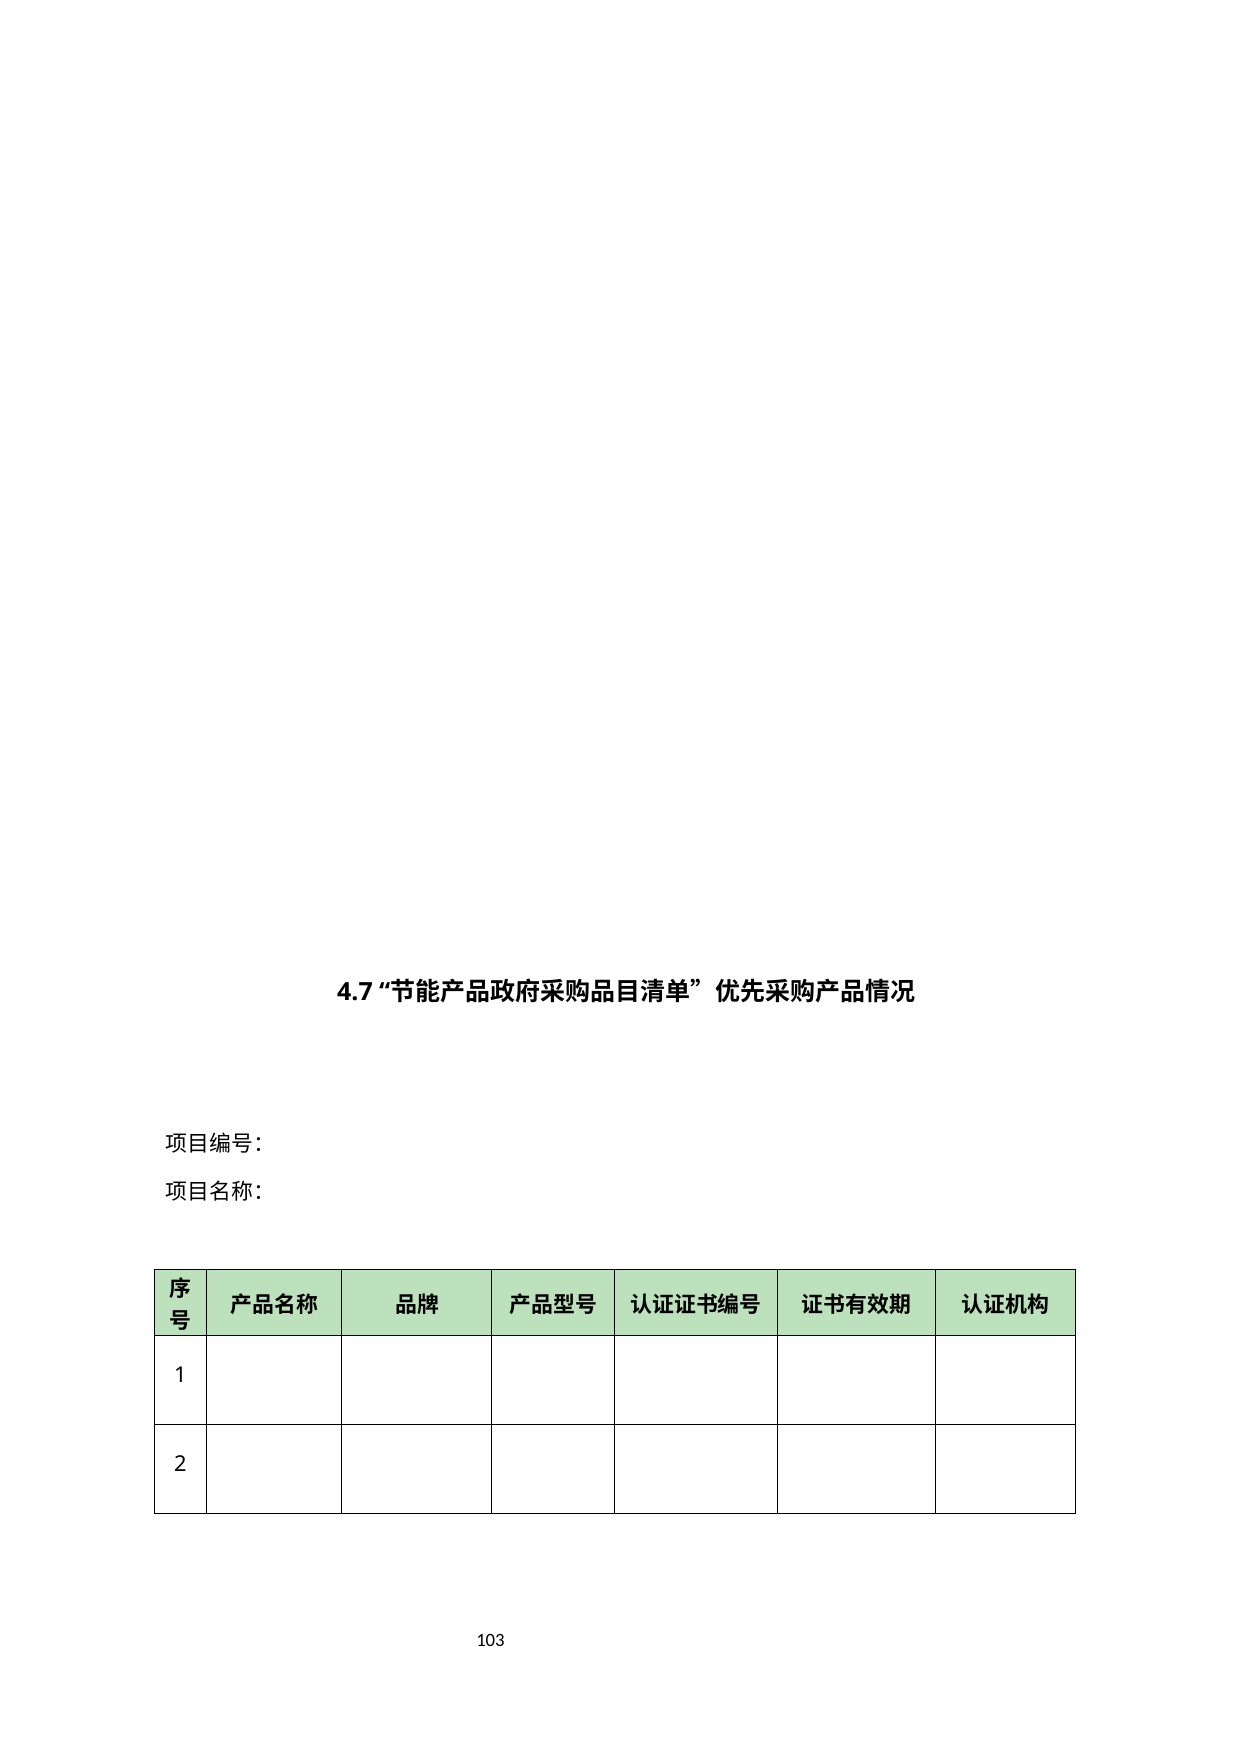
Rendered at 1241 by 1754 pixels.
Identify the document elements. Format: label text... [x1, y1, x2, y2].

table_header 产品型号 [492, 1270, 614, 1335]
text 项目名称： [165, 1174, 1087, 1206]
table_cell [615, 1336, 777, 1424]
table_header 产品名称 [207, 1270, 341, 1335]
text 4.7 “节能产品政府采购品目清单”优先采购产品情况 [165, 957, 1087, 1022]
table_cell [492, 1336, 614, 1424]
table_cell 2 [155, 1425, 206, 1513]
table_header 品牌 [342, 1270, 491, 1335]
table_cell [778, 1336, 935, 1424]
table_header 认证机构 [936, 1270, 1075, 1335]
table_cell [778, 1425, 935, 1513]
table_cell [615, 1425, 777, 1513]
table_header 证书有效期 [778, 1270, 935, 1335]
table_header 认证证书编号 [615, 1270, 777, 1335]
table_cell [936, 1336, 1075, 1424]
table_cell [207, 1336, 341, 1424]
table_cell 1 [155, 1336, 206, 1424]
table_cell [342, 1425, 491, 1513]
text 项目编号： [165, 1125, 1087, 1158]
table_cell [342, 1336, 491, 1424]
table_cell [492, 1425, 614, 1513]
table_cell [936, 1425, 1075, 1513]
table_cell [207, 1425, 341, 1513]
table_header 序号 [155, 1270, 206, 1335]
